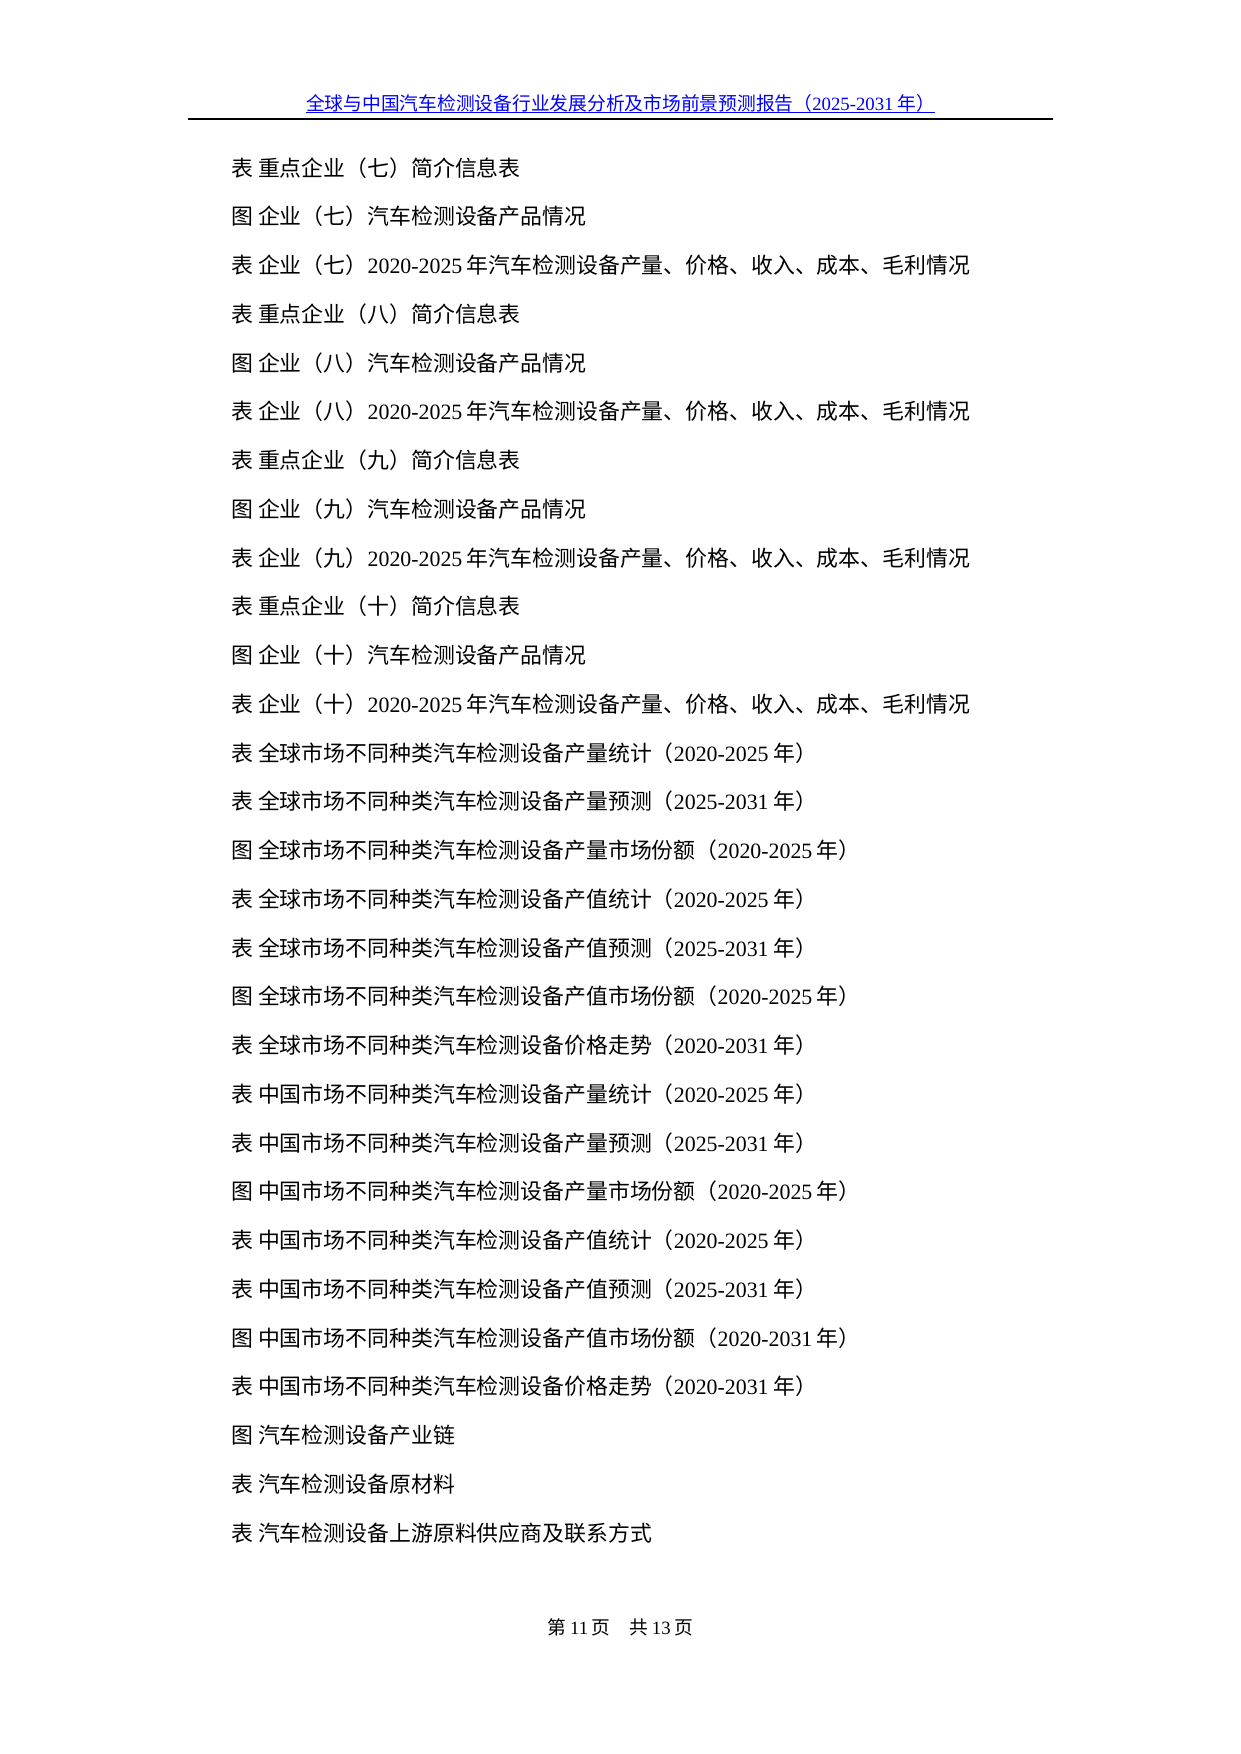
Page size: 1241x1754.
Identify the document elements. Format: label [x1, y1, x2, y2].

text [187, 150, 1053, 1548]
